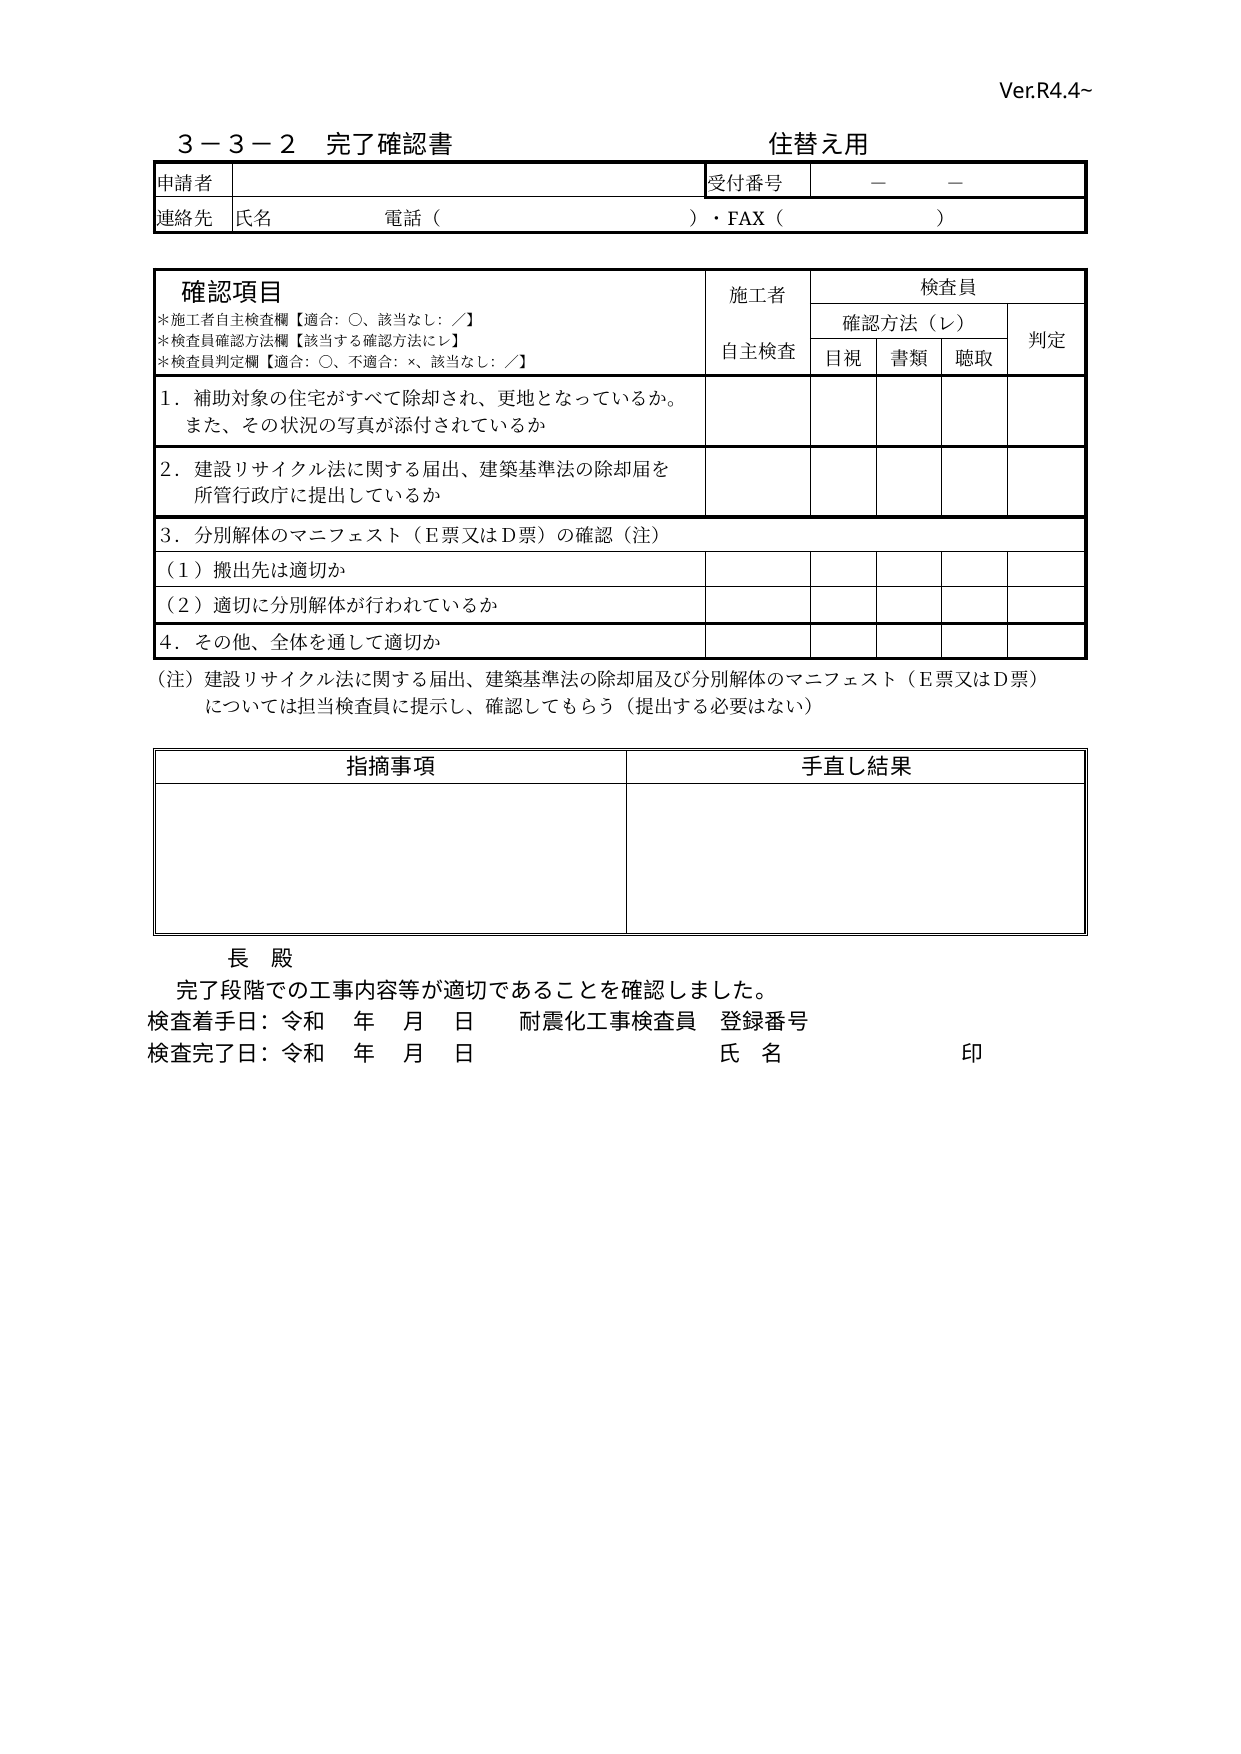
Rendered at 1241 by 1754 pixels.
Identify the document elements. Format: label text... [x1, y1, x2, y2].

text 検査着手日：令和 年 月 日 耐震化工事検査員 登録番号 [148, 1004, 1093, 1036]
text 長 殿 [148, 941, 1093, 973]
table_cell [706, 625, 810, 657]
table_cell [706, 552, 810, 586]
table_cell [706, 377, 810, 444]
table_header 検査員 [811, 271, 1084, 303]
table_cell [811, 625, 876, 657]
table_cell [1008, 377, 1084, 444]
table_cell ４．その他、全体を通して適切か [156, 625, 705, 657]
table_cell ２．建設リサイクル法に関する届出、建築基準法の除却届を 所管行政庁に提出しているか [156, 448, 705, 515]
table_header － － [811, 164, 1084, 196]
table_header 受付番号 [707, 164, 810, 196]
table_cell [942, 448, 1007, 515]
table_cell [156, 784, 626, 933]
table_cell 目視 [811, 339, 876, 374]
table_header 手直し結果 [627, 751, 1084, 783]
table_cell 聴取 [942, 339, 1007, 374]
table_cell （１）搬出先は適切か [156, 552, 705, 586]
table_cell 氏名 電話（ ）・FAX（ ） [233, 197, 1084, 231]
table_cell [706, 587, 810, 622]
table_cell [811, 552, 876, 586]
table_cell [877, 625, 941, 657]
table_cell [942, 552, 1007, 586]
text 完了段階での工事内容等が適切であることを確認しました。 [148, 973, 1093, 1004]
table_header [233, 164, 704, 196]
text 検査完了日：令和 年 月 日 氏 名 印 [148, 1036, 1093, 1068]
table_cell [1008, 448, 1084, 515]
table_cell 書類 [877, 339, 941, 374]
table_cell 判定 [1008, 304, 1084, 374]
table_cell [877, 552, 941, 586]
table_cell [1008, 552, 1084, 586]
table_cell [627, 784, 1084, 933]
table_cell [706, 448, 810, 515]
table_cell [877, 587, 941, 622]
table_cell １．補助対象の住宅がすべて除却され、更地となっているか。 また、その状況の写真が添付されているか [156, 377, 705, 444]
table_cell 確認方法（レ） [811, 304, 1007, 338]
table_header 施工者 自主検査 [706, 271, 810, 374]
table_cell 連絡先 [156, 197, 232, 231]
table_cell [811, 587, 876, 622]
table_cell [1008, 587, 1084, 622]
table_cell [942, 377, 1007, 444]
text ３－３－２ 完了確認書 住替え用 [148, 124, 1093, 160]
table_cell [811, 448, 876, 515]
table_header 指摘事項 [156, 751, 626, 783]
table_cell [1008, 625, 1084, 657]
text （注）建設リサイクル法に関する届出、建築基準法の除却届及び分別解体のマニフェスト（Ｅ票又はＤ票） [148, 665, 1093, 692]
text については担当検査員に提示し、確認してもらう（提出する必要はない） [148, 692, 1093, 719]
table_cell [877, 448, 941, 515]
table_cell ３．分別解体のマニフェスト（Ｅ票又はＤ票）の確認（注） [156, 519, 1084, 551]
table_header 申請者 [156, 164, 232, 196]
table_cell [942, 587, 1007, 622]
table_cell [942, 625, 1007, 657]
table_cell （２）適切に分別解体が行われているか [156, 587, 705, 622]
table_header 確認項目 ＊施工者自主検査欄【適合：○、該当なし：／】 ＊検査員確認方法欄【該当する確認方法にレ】 ＊検査員判定欄【適合：○、不適合：×、該当なし：／】 [156, 271, 705, 374]
table_cell [811, 377, 876, 444]
table_cell [877, 377, 941, 444]
